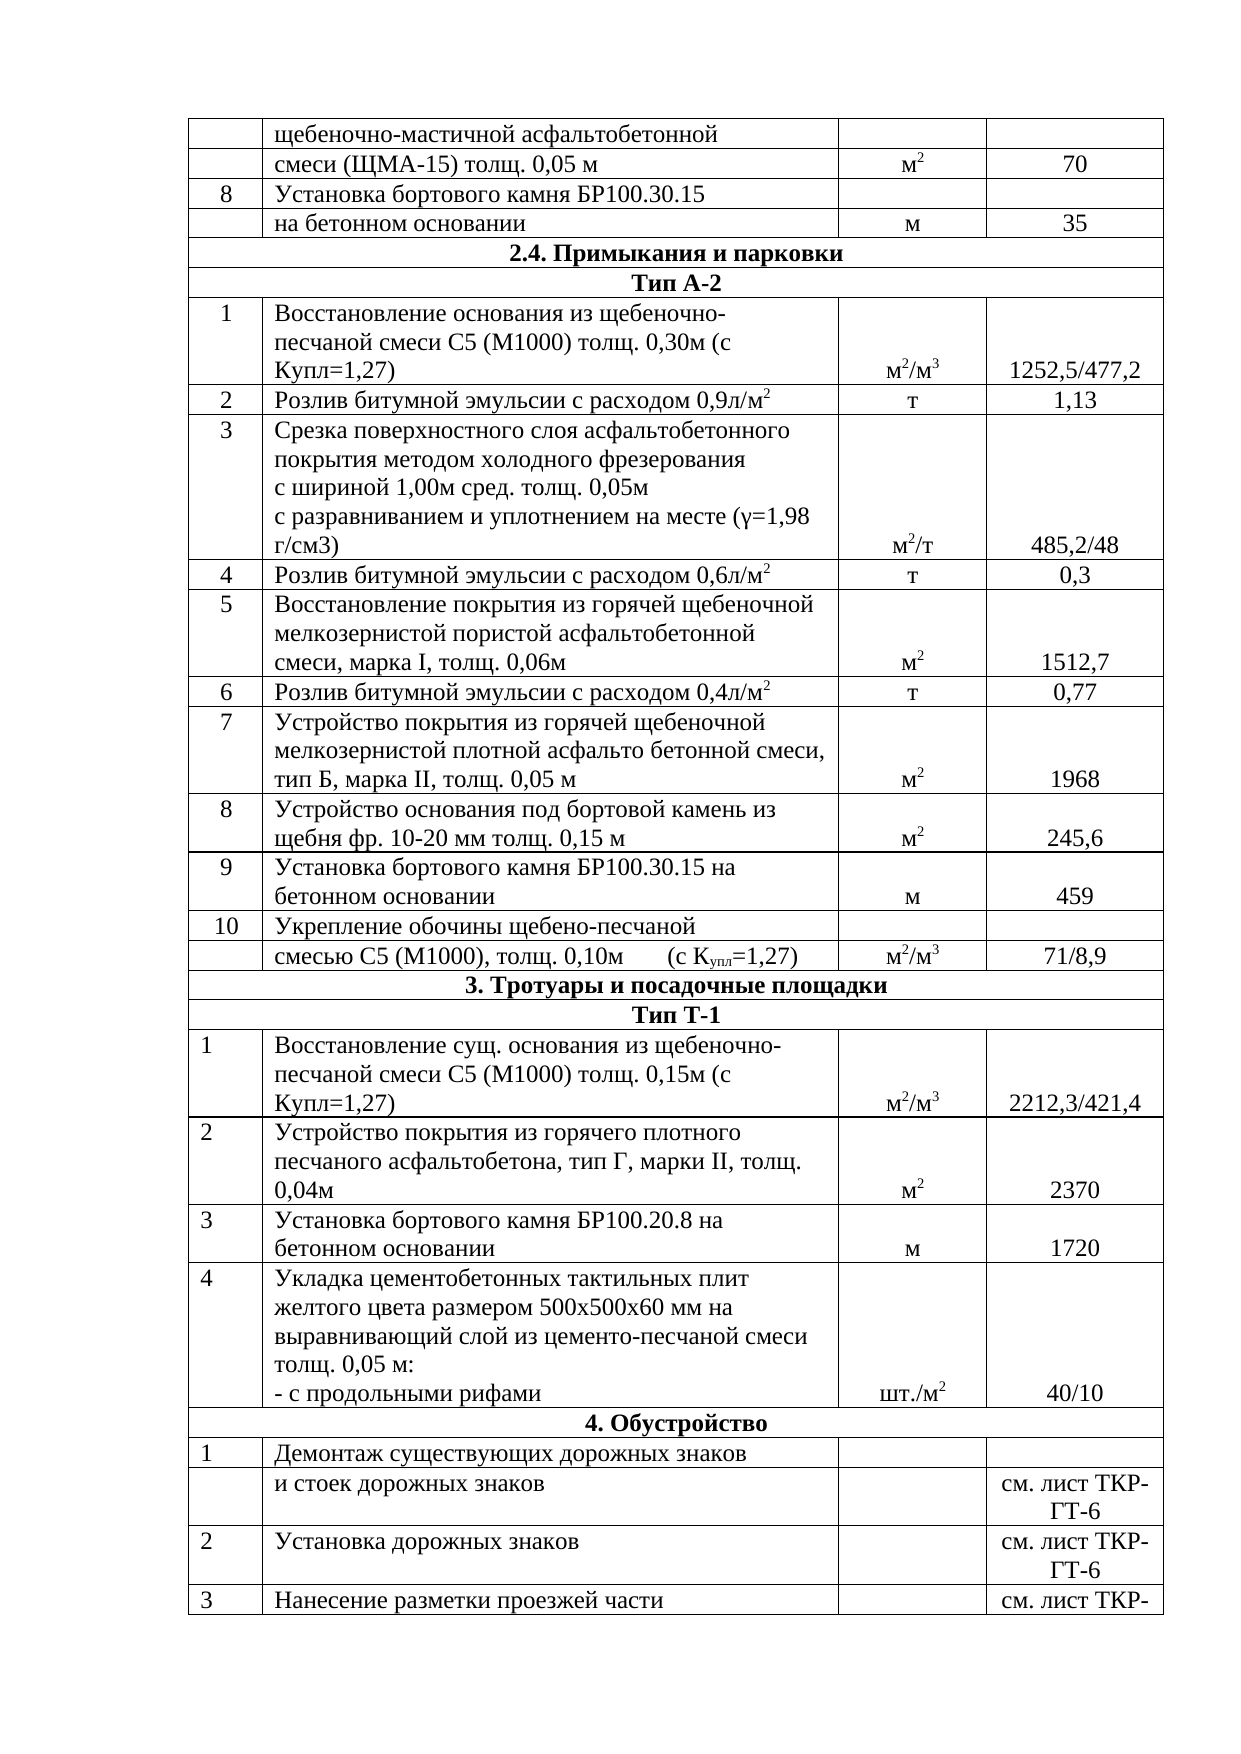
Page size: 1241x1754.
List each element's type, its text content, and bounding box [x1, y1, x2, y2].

table_cell см. лист ТКР-ГТ-7 [987, 1585, 1163, 1613]
table_cell 3 [189, 415, 262, 559]
table_cell 3 [189, 1585, 262, 1613]
table_cell 2 [189, 1118, 262, 1204]
table_cell Восстановление сущ. основания из щебеночно-песчаной смеси С5 (М1000) толщ. 0,15м (с Купл=1,27) [263, 1030, 838, 1116]
table_cell м [839, 853, 986, 910]
table_cell м2 [839, 590, 986, 676]
table_cell 485,2/48 [987, 415, 1163, 559]
table_cell 2370 [987, 1118, 1163, 1204]
table_cell [189, 209, 262, 237]
table_cell 71/8,9 [987, 941, 1163, 969]
table_cell и стоек дорожных знаков [263, 1468, 838, 1525]
table_cell 1 [189, 1438, 262, 1467]
table_cell 4. Обустройство [189, 1408, 1163, 1437]
table_cell см. лист ТКР-ГТ-6 [987, 1468, 1163, 1525]
table_cell [839, 119, 986, 148]
table_cell 6 [189, 677, 262, 706]
table_cell [839, 1468, 986, 1525]
table_cell Установка бортового камня БР100.30.15 на бетонном основании [263, 853, 838, 910]
table_cell Укладка цементобетонных тактильных плит желтого цвета размером 500х500х60 мм на выравнивающий слой из цементо-песчаной смеси толщ. 0,05 м: - с продольными рифами [263, 1263, 838, 1407]
table_cell Восстановление покрытия из горячей щебеночной мелкозернистой пористой асфальтобетонной смеси, марка I, толщ. 0,06м [263, 590, 838, 676]
table_cell шт./м2 [839, 1263, 986, 1407]
table_cell м2/м3 [839, 941, 986, 969]
table_cell 0,3 [987, 560, 1163, 588]
table_cell см. лист ТКР-ГТ-6 [987, 1526, 1163, 1584]
table_cell [839, 179, 986, 207]
table_cell щебеночно-мастичной асфальтобетонной [263, 119, 838, 148]
table_cell м2/м3 [839, 1030, 986, 1116]
table_cell Розлив битумной эмульсии с расходом 0,6л/м2 [263, 560, 838, 588]
table_cell [839, 1438, 986, 1467]
table_cell [987, 119, 1163, 148]
table_cell Укрепление обочины щебено-песчаной [263, 911, 838, 940]
table_cell [189, 149, 262, 178]
table_cell [839, 911, 986, 940]
table_cell на бетонном основании [263, 209, 838, 237]
table_cell м2 [839, 149, 986, 178]
table_cell Установка дорожных знаков [263, 1526, 838, 1584]
table_cell [987, 179, 1163, 207]
table_cell [839, 1585, 986, 1613]
table_cell м [839, 209, 986, 237]
table_cell 4 [189, 1263, 262, 1407]
table_cell 10 [189, 911, 262, 940]
table_cell 4 [189, 560, 262, 588]
table_cell [189, 1468, 262, 1525]
table_cell 8 [189, 179, 262, 207]
table_cell 9 [189, 853, 262, 910]
table_cell Устройство основания под бортовой камень из щебня фр. 10-20 мм толщ. 0,15 м [263, 794, 838, 851]
table_cell 5 [189, 590, 262, 676]
table_cell 1,13 [987, 385, 1163, 414]
table_cell Демонтаж существующих дорожных знаков [263, 1438, 838, 1467]
table_cell 3. Тротуары и посадочные площадки [189, 971, 1163, 999]
table_cell 1720 [987, 1205, 1163, 1262]
table_cell 70 [987, 149, 1163, 178]
table_cell м2 [839, 794, 986, 851]
table_cell 40/10 [987, 1263, 1163, 1407]
table_cell [987, 911, 1163, 940]
table_cell т [839, 385, 986, 414]
table_cell 2.4. Примыкания и парковки [189, 238, 1163, 267]
table_cell Устройство покрытия из горячей щебеночной мелкозернистой плотной асфальто бетонной смеси, тип Б, марка II, толщ. 0,05 м [263, 707, 838, 793]
table_cell 1968 [987, 707, 1163, 793]
table_cell Тип Т-1 [189, 1000, 1163, 1029]
table_cell Тип А-2 [189, 268, 1163, 297]
table_cell 1 [189, 1030, 262, 1116]
table_cell Установка бортового камня БР100.20.8 на бетонном основании [263, 1205, 838, 1262]
table_cell Розлив битумной эмульсии с расходом 0,9л/м2 [263, 385, 838, 414]
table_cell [263, 1585, 838, 1613]
table_cell м2/м3 [839, 298, 986, 384]
table_cell 1512,7 [987, 590, 1163, 676]
table_cell Устройство покрытия из горячего плотного песчаного асфальтобетона, тип Г, марки II, толщ. 0,04м [263, 1118, 838, 1204]
table_cell 1252,5/477,2 [987, 298, 1163, 384]
table_cell Установка бортового камня БР100.30.15 [263, 179, 838, 207]
table_cell 0,77 [987, 677, 1163, 706]
table_cell [189, 941, 262, 969]
table_cell м2/т [839, 415, 986, 559]
table_cell т [839, 677, 986, 706]
table_cell Восстановление основания из щебеночно- песчаной смеси С5 (М1000) толщ. 0,30м (с Купл=1,27) [263, 298, 838, 384]
table_cell 8 [189, 794, 262, 851]
table_cell т [839, 560, 986, 588]
table_cell м [839, 1205, 986, 1262]
table_cell 245,6 [987, 794, 1163, 851]
table_cell 35 [987, 209, 1163, 237]
table_cell [987, 1438, 1163, 1467]
table_cell Срезка поверхностного слоя асфальтобетонного покрытия методом холодного фрезерования с шириной 1,00м сред. толщ. 0,05м с разравниванием и уплотнением на месте (γ=1,98 г/см3) [263, 415, 838, 559]
table_cell 1 [189, 298, 262, 384]
table_cell м2 [839, 1118, 986, 1204]
table_cell м2 [839, 707, 986, 793]
table_cell [189, 119, 262, 148]
table_cell 3 [189, 1205, 262, 1262]
table_cell Розлив битумной эмульсии с расходом 0,4л/м2 [263, 677, 838, 706]
table_cell 2 [189, 385, 262, 414]
table_cell 459 [987, 853, 1163, 910]
table_cell 7 [189, 707, 262, 793]
table_cell смеси (ЩМА-15) толщ. 0,05 м [263, 149, 838, 178]
table_cell [839, 1526, 986, 1584]
table_cell 2212,3/421,4 [987, 1030, 1163, 1116]
table_cell смесью С5 (М1000), толщ. 0,10м (с Купл=1,27) [263, 941, 838, 969]
table_cell 2 [189, 1526, 262, 1584]
